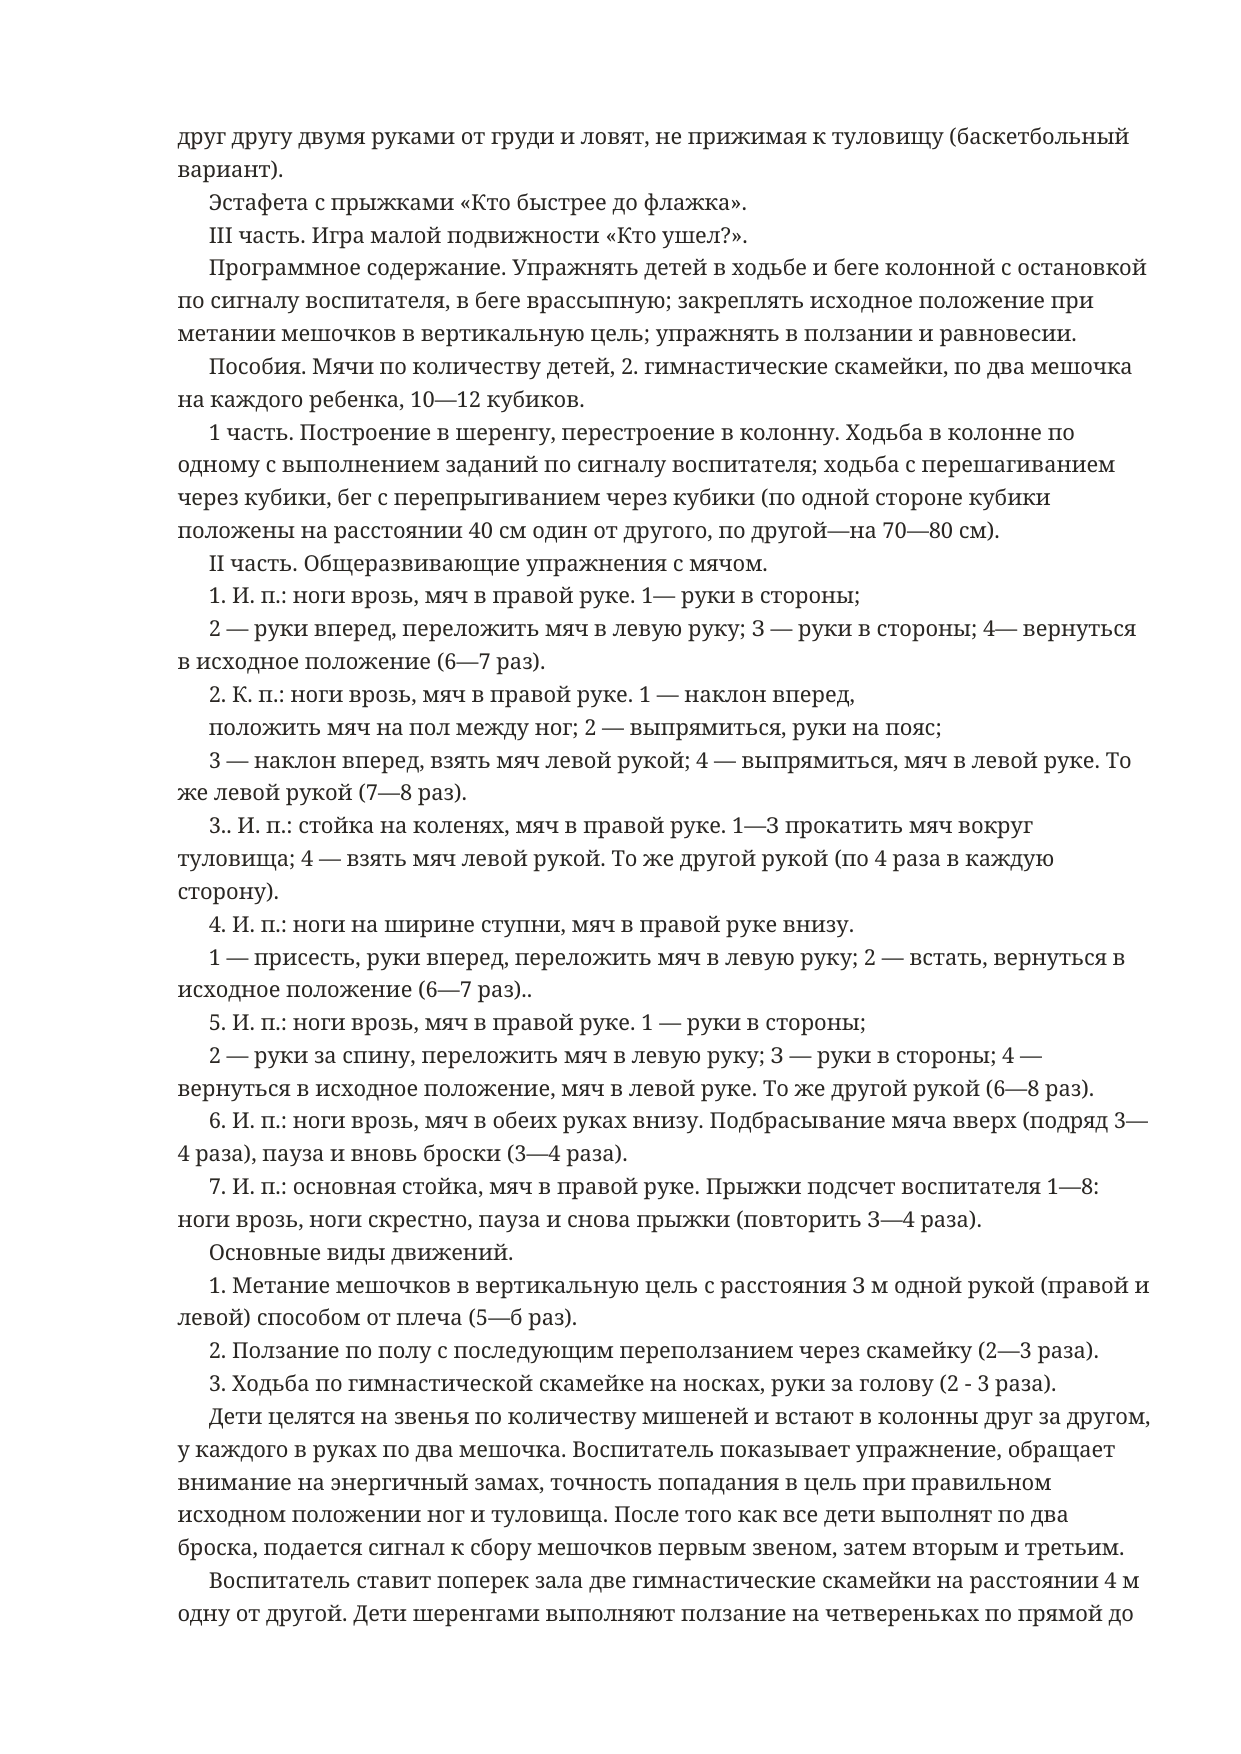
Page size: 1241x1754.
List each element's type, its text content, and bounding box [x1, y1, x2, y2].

text Эстафета с прыжками «Кто быстрее до флажка». [177, 184, 1152, 217]
text 3 — наклон вперед, взять мяч левой рукой; 4 — выпрямиться, мяч в левой руке. То же левой рукой (7—8 раз). [177, 742, 1152, 807]
text 1 — присесть, руки вперед, переложить мяч в левую руку; 2 — встать, вернуться в исходное положение (6—7 раз).. [177, 938, 1152, 1004]
text 2 — руки вперед, переложить мяч в левую руку; З — руки в стороны; 4— вернуться в исходное положение (6—7 раз). [177, 610, 1152, 676]
text 3. Ходьба по гимнастической скамейке на носках, руки за голову (2 - 3 раза). [177, 1365, 1152, 1398]
text 4. И. п.: ноги на ширине ступни, мяч в правой руке внизу. [177, 906, 1152, 938]
text 2. К. п.: ноги врозь, мяч в правой руке. 1 — наклон вперед, [177, 676, 1152, 709]
text 2 — руки за спину, переложить мяч в левую руку; З — руки в стороны; 4 — вернуться в исходное положение, мяч в левой руке. То же другой рукой (6—8 раз). [177, 1037, 1152, 1102]
text Программное содержание. Упражнять детей в ходьбе и беге колонной с остановкой по сигналу воспитателя, в беге врассыпную; закреплять исходное положение при метании мешочков в вертикальную цель; упражнять в ползании и равновесии. [177, 249, 1152, 348]
text 3.. И. п.: стойка на коленях, мяч в правой руке. 1—З прокатить мяч вокруг туловища; 4 — взять мяч левой рукой. То же другой рукой (по 4 раза в каждую сторону). [177, 807, 1152, 906]
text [177, 1562, 1152, 1627]
text 5. И. п.: ноги врозь, мяч в правой руке. 1 — руки в стороны; [177, 1004, 1152, 1037]
text III часть. Игра малой подвижности «Кто ушел?». [177, 217, 1152, 249]
text 6. И. п.: ноги врозь, мяч в обеих руках внизу. Подбрасывание мяча вверх (подряд 3—4 раза), пауза и вновь броски (3—4 раза). [177, 1102, 1152, 1168]
text II часть. Общеразвивающие упражнения с мячом. [177, 545, 1152, 577]
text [177, 118, 1152, 184]
text 2. Ползание по полу с последующим переползанием через скамейку (2—3 раза). [177, 1332, 1152, 1365]
text Дети целятся на звенья по количеству мишеней и встают в колонны друг за другом, у каждого в руках по два мешочка. Воспитатель показывает упражнение, обращает внимание на энергичный замах, точность попадания в цель при правильном исходном положении ног и туловища. После того как все дети выполнят по два броска, подается сигнал к сбору мешочков первым звеном, затем вторым и третьим. [177, 1398, 1152, 1562]
text Пособия. Мячи по количеству детей, 2. гимнастические скамейки, по два мешочка на каждого ребенка, 10—12 кубиков. [177, 348, 1152, 413]
text 7. И. п.: основная стойка, мяч в правой руке. Прыжки подсчет воспитателя 1—8: ноги врозь, ноги скрестно, пауза и снова прыжки (повторить З—4 раза). [177, 1168, 1152, 1234]
text 1. Метание мешочков в вертикальную цель с расстояния З м одной рукой (правой и левой) способом от плеча (5—б раз). [177, 1267, 1152, 1332]
text положить мяч на пол между ног; 2 — выпрямиться, руки на пояс; [177, 709, 1152, 742]
text 1. И. п.: ноги врозь, мяч в правой руке. 1— руки в стороны; [177, 577, 1152, 610]
text 1 часть. Построение в шеренгу, перестроение в колонну. Ходьба в колонне по одному с выполнением заданий по сигналу воспитателя; ходьба с перешагиванием через кубики, бег с перепрыгиванием через кубики (по одной стороне кубики положены на расстоянии 40 см один от другого, по другой—на 70—80 см). [177, 413, 1152, 545]
text Основные виды движений. [177, 1234, 1152, 1267]
